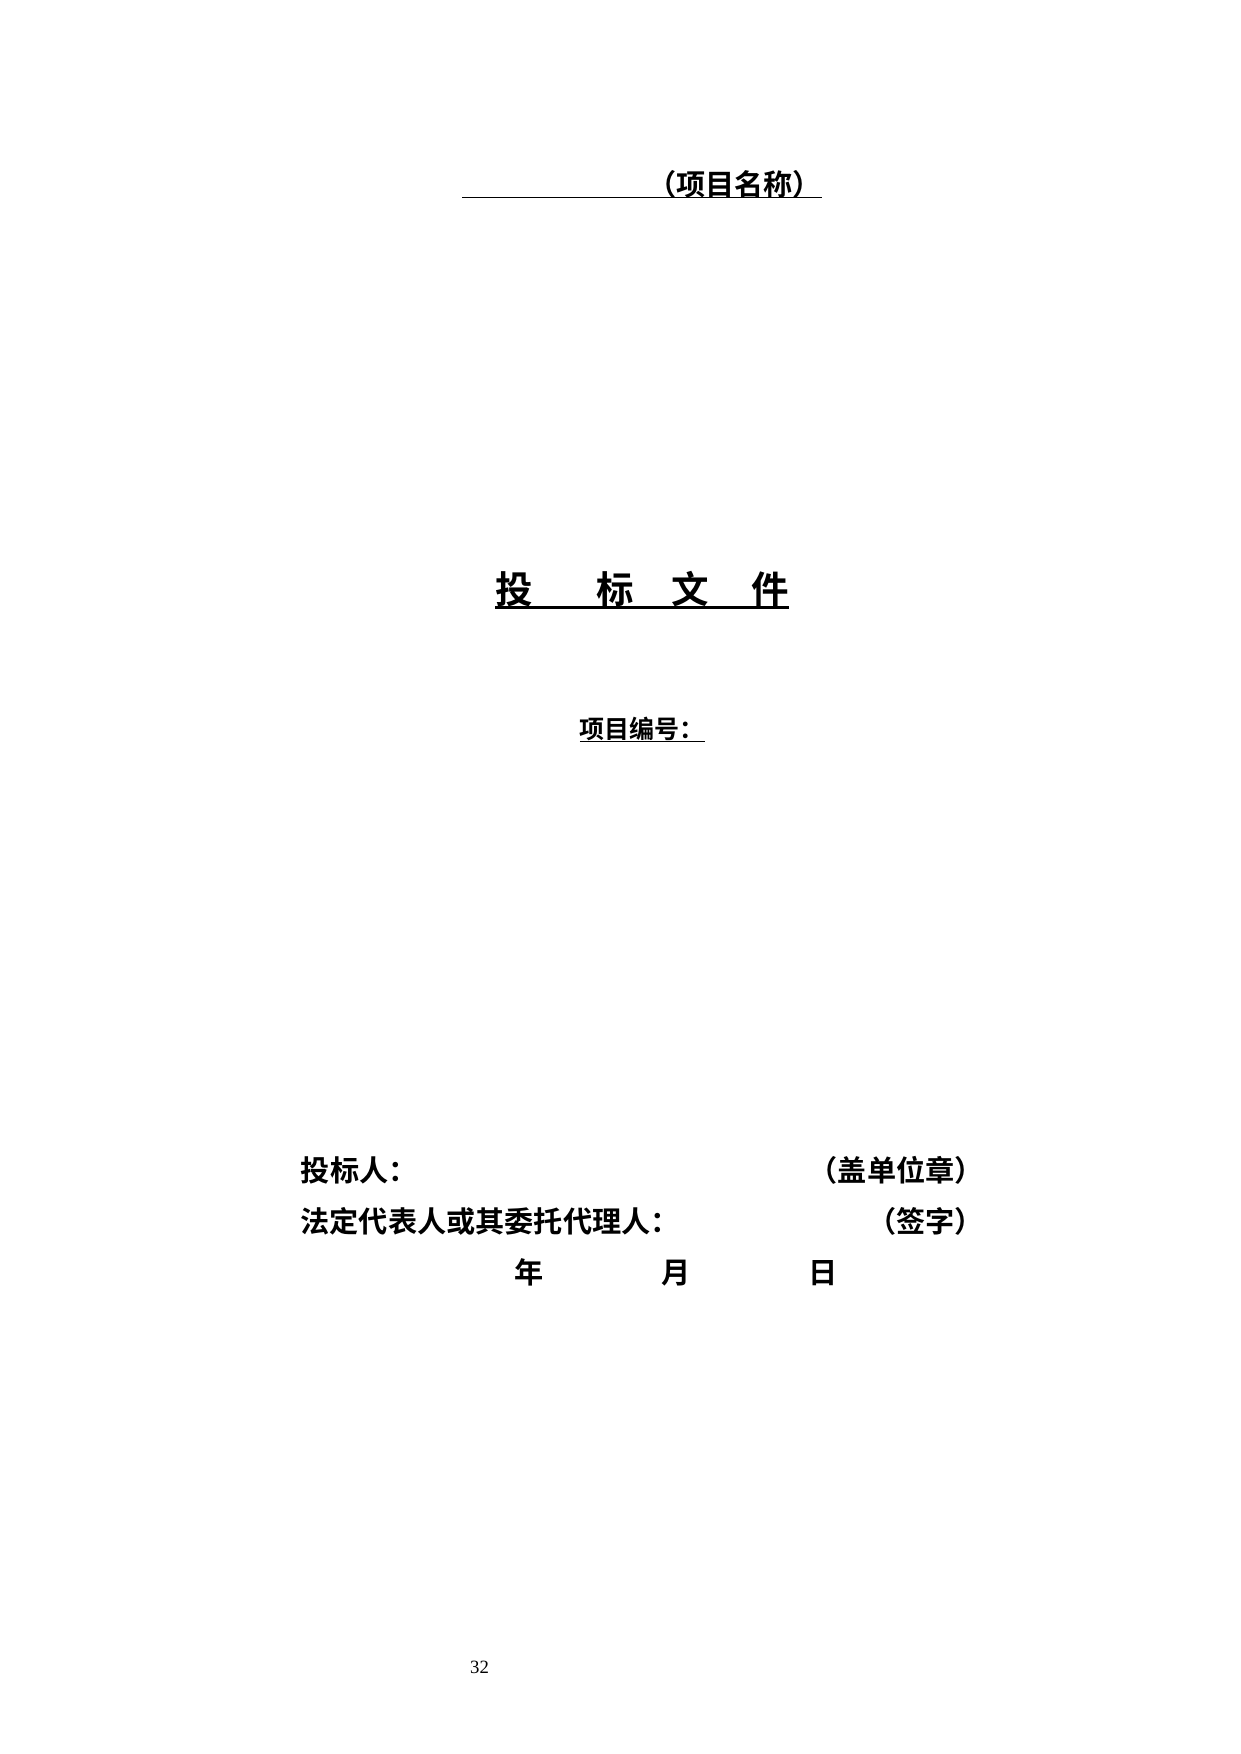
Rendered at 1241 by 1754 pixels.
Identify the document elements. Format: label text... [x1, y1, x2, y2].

text 投 标 文 件 [107, 559, 1133, 614]
text 法定代表人或其委托代理人： （签字） [107, 1199, 1133, 1241]
text 投标人： （盖单位章） [107, 1148, 1133, 1190]
text 项目编号： [107, 708, 1133, 746]
text （项目名称） [107, 161, 1133, 203]
text 年 月 日 [107, 1250, 1133, 1292]
